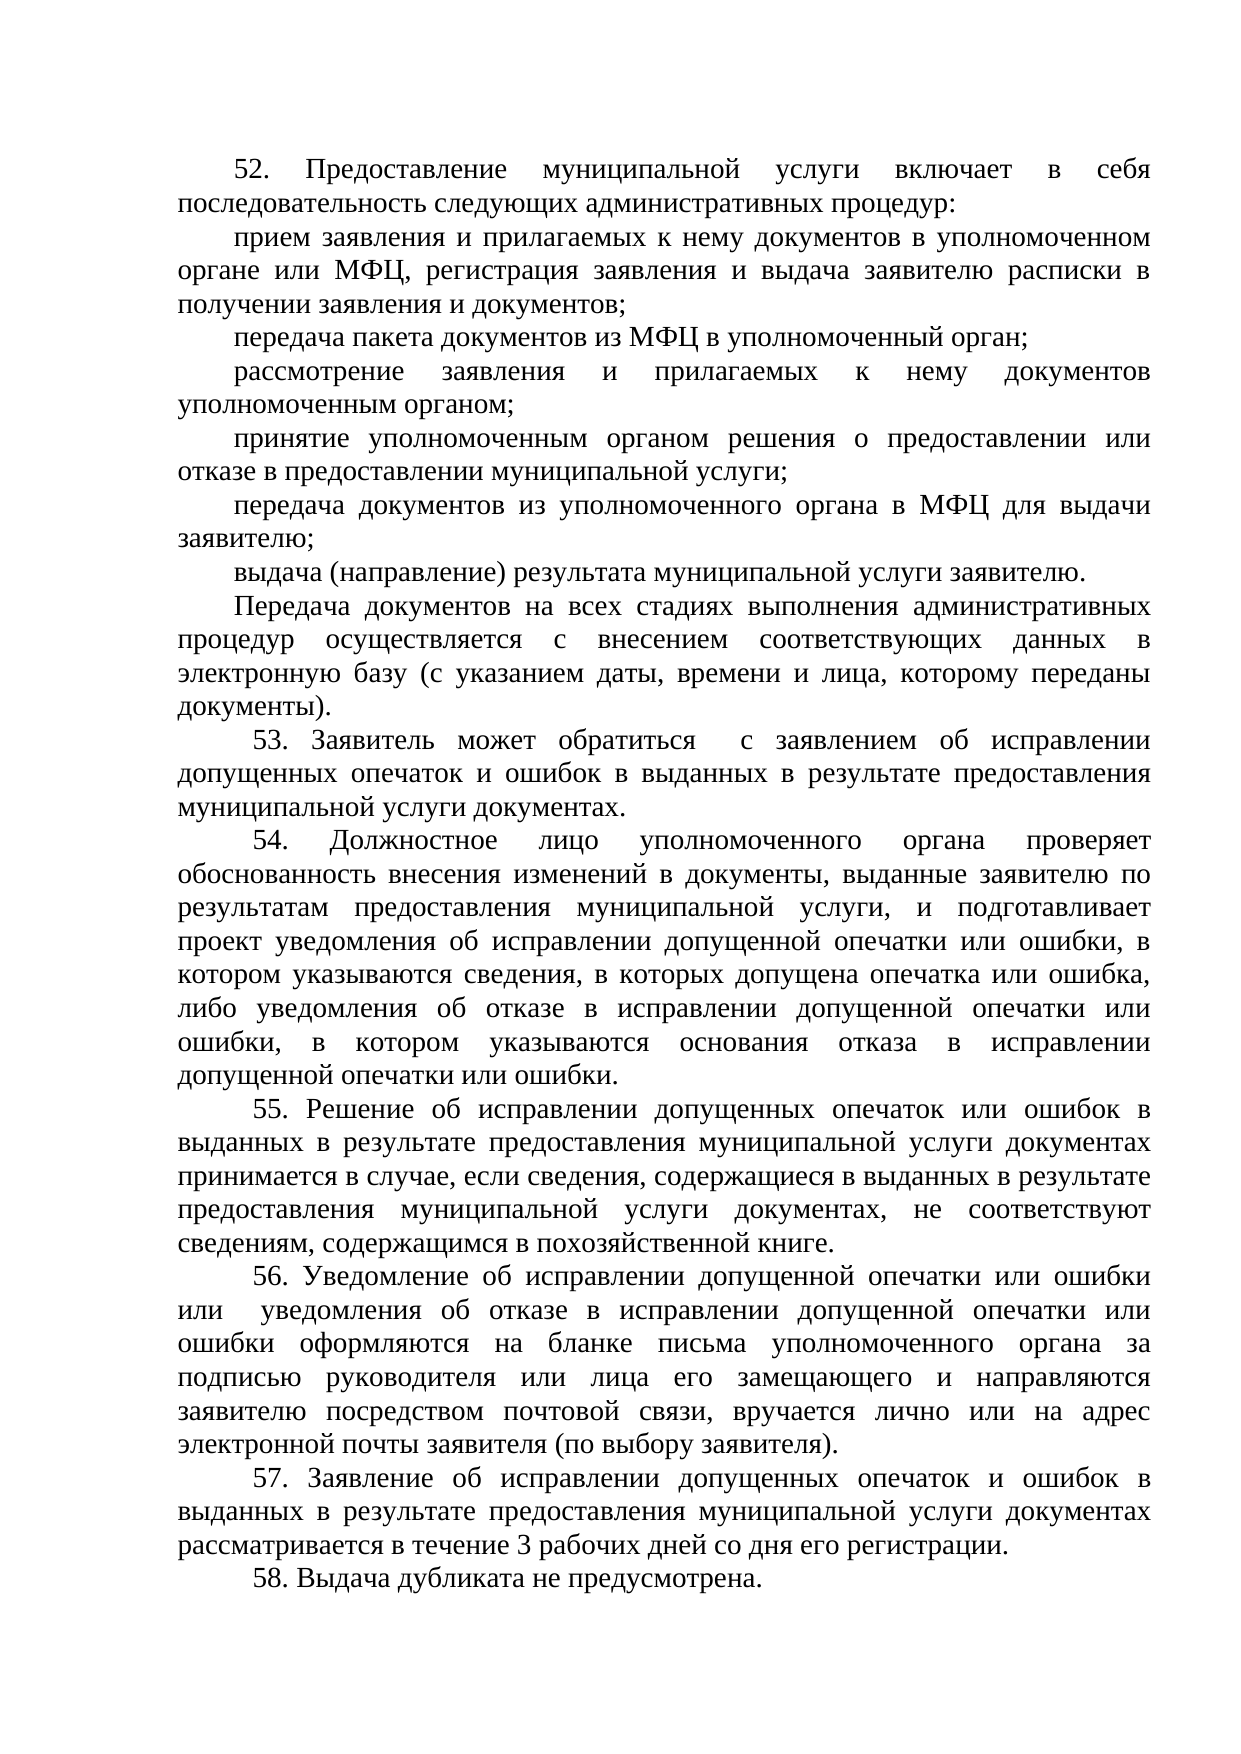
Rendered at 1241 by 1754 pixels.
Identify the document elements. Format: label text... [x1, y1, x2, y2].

text передача пакета документов из МФЦ в уполномоченный орган; [177, 319, 1152, 353]
text 56. Уведомление об исправлении допущенной опечатки или ошибки или уведомления об отказе в исправлении допущенной опечатки или ошибки оформляются на бланке письма уполномоченного органа за подписью руководителя или лица его замещающего и направляются заявителю посредством почтовой связи, вручается лично или на адрес электронной почты заявителя (по выбору заявителя). [177, 1258, 1152, 1460]
text принятие уполномоченным органом решения о предоставлении или отказе в предоставлении муниципальной услуги; [177, 420, 1152, 487]
text 55. Решение об исправлении допущенных опечаток или ошибок в выданных в результате предоставления муниципальной услуги документах принимается в случае, если сведения, содержащиеся в выданных в результате предоставления муниципальной услуги документах, не соответствуют сведениям, содержащимся в похозяйственной книге. [177, 1091, 1152, 1258]
text 52. Предоставление муниципальной услуги включает в себя последовательность следующих административных процедур: [177, 152, 1152, 219]
text 58. Выдача дубликата не предусмотрена. [177, 1560, 1152, 1594]
text 57. Заявление об исправлении допущенных опечаток и ошибок в выданных в результате предоставления муниципальной услуги документах рассматривается в течение 3 рабочих дней со дня его регистрации. [177, 1460, 1152, 1560]
text Передача документов на всех стадиях выполнения административных процедур осуществляется с внесением соответствующих данных в электронную базу (с указанием даты, времени и лица, которому переданы документы). [177, 588, 1152, 722]
text передача документов из уполномоченного органа в МФЦ для выдачи заявителю; [177, 487, 1152, 554]
text выдача (направление) результата муниципальной услуги заявителю. [177, 554, 1152, 588]
text 53. Заявитель может обратиться с заявлением об исправлении допущенных опечаток и ошибок в выданных в результате предоставления муниципальной услуги документах. [177, 722, 1152, 822]
text прием заявления и прилагаемых к нему документов в уполномоченном органе или МФЦ, регистрация заявления и выдача заявителю расписки в получении заявления и документов; [177, 219, 1152, 319]
text рассмотрение заявления и прилагаемых к нему документов уполномоченным органом; [177, 353, 1152, 420]
text 54. Должностное лицо уполномоченного органа проверяет обоснованность внесения изменений в документы, выданные заявителю по результатам предоставления муниципальной услуги, и подготавливает проект уведомления об исправлении допущенной опечатки или ошибки, в котором указываются сведения, в которых допущена опечатка или ошибка, либо уведомления об отказе в исправлении допущенной опечатки или ошибки, в котором указываются основания отказа в исправлении допущенной опечатки или ошибки. [177, 822, 1152, 1091]
